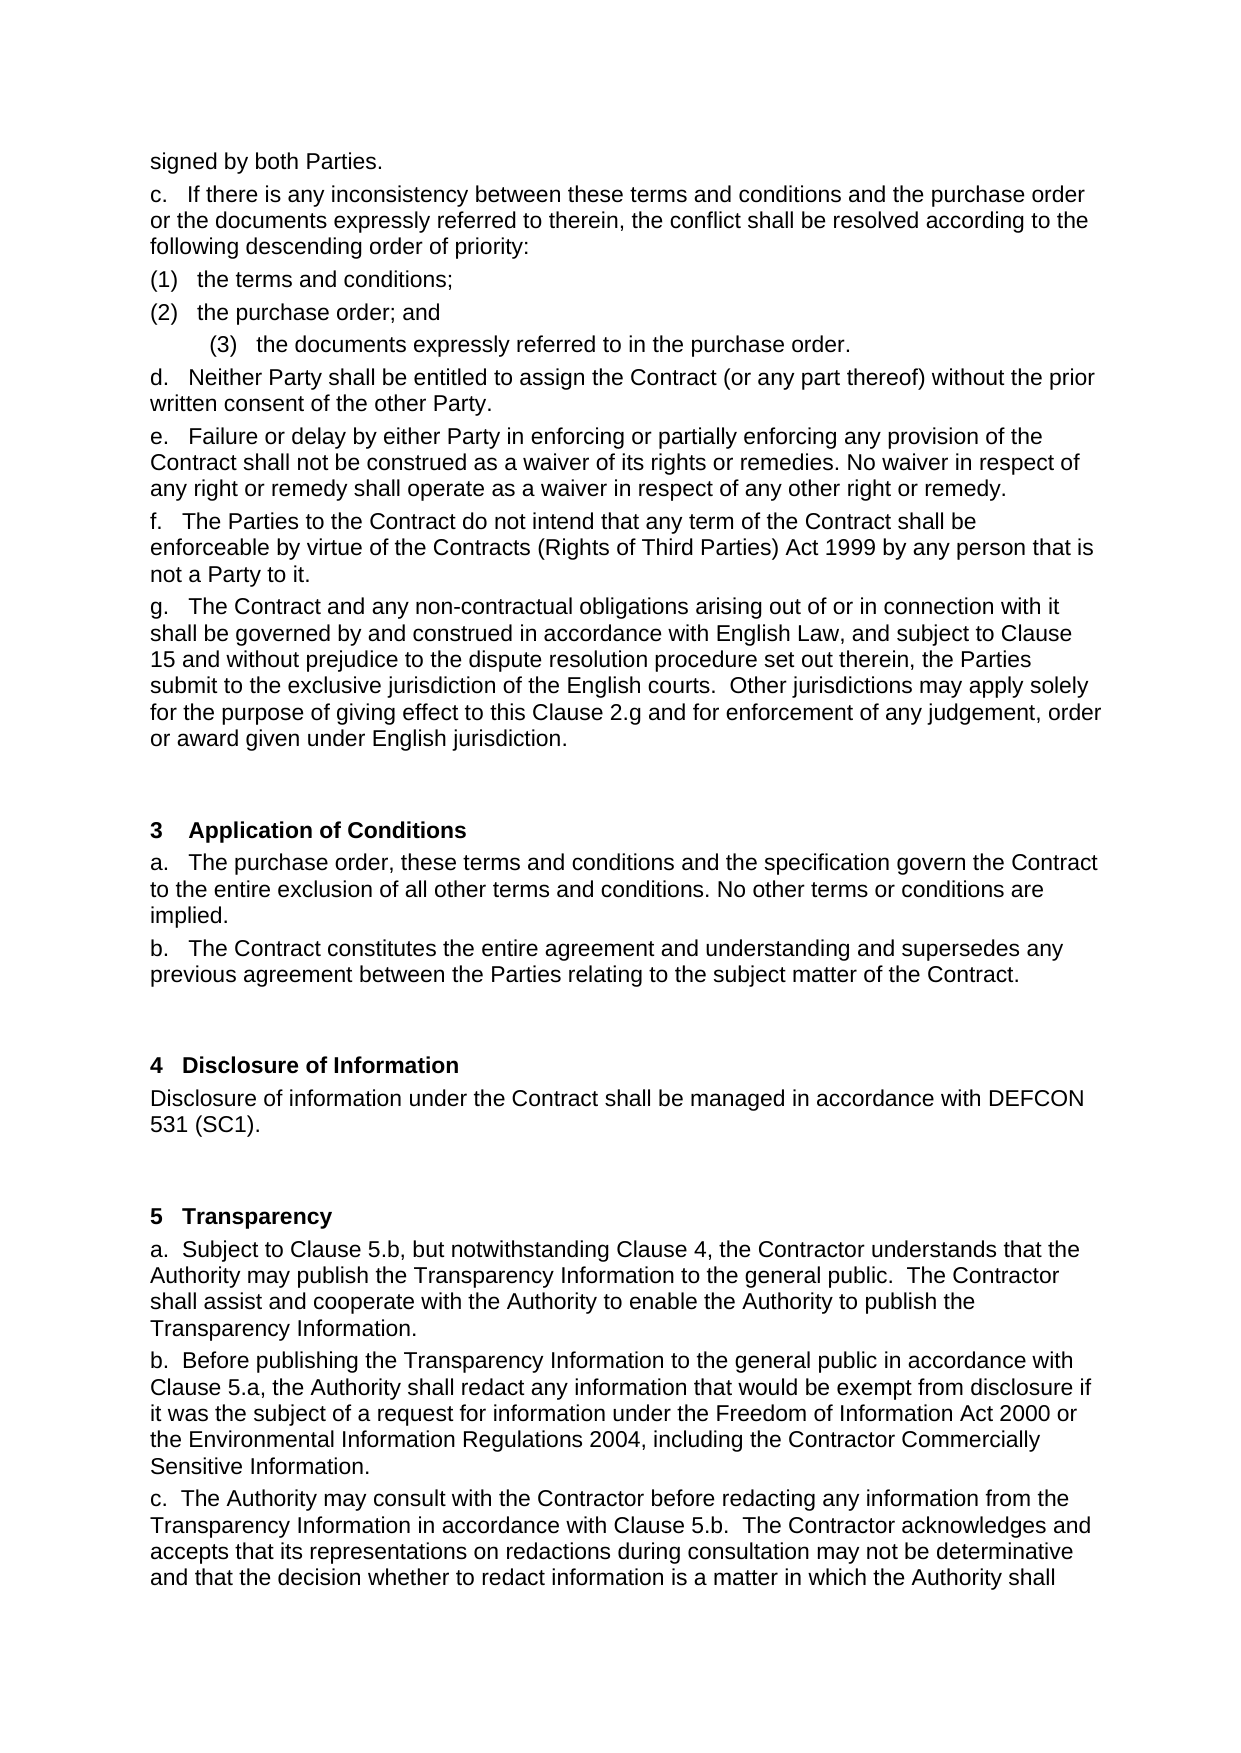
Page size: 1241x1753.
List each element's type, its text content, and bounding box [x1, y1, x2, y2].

text c. If there is any inconsistency between these terms and conditions and the purchase order or the documents expressly referred to therein, the conflict shall be resolved according to the following descending order of priority: [150, 181, 1103, 259]
text b. Before publishing the Transparency Information to the general public in accordance with Clause 5.a, the Authority shall redact any information that would be exempt from disclosure if it was the subject of a request for information under the Freedom of Information Act 2000 or the Environmental Information Regulations 2004, including the Contractor Commercially Sensitive Information. [150, 1347, 1103, 1479]
text d. Neither Party shall be entitled to assign the Contract (or any part thereof) without the prior written consent of the other Party. [150, 364, 1103, 416]
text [150, 148, 1103, 174]
text a. Subject to Clause 5.b, but notwithstanding Clause 4, the Contractor understands that the Authority may publish the Transparency Information to the general public. The Contractor shall assist and cooperate with the Authority to enable the Authority to publish the Transparency Information. [150, 1236, 1103, 1341]
text a. The purchase order, these terms and conditions and the specification govern the Contract to the entire exclusion of all other terms and conditions. No other terms or conditions are implied. [150, 849, 1103, 928]
text e. Failure or delay by either Party in enforcing or partially enforcing any provision of the Contract shall not be construed as a waiver of its rights or remedies. No waiver in respect of any right or remedy shall operate as a waiver in respect of any other right or remedy. [150, 423, 1103, 502]
text Disclosure of information under the Contract shall be managed in accordance with DEFCON 531 (SC1). [150, 1085, 1103, 1138]
text (1) the terms and conditions; [150, 266, 1103, 292]
text 5 Transparency [150, 1203, 1103, 1229]
text (2) the purchase order; and [150, 298, 1103, 325]
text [150, 1485, 1103, 1591]
text g. The Contract and any non-contractual obligations arising out of or in connection with it shall be governed by and construed in accordance with English Law, and subject to Clause 15 and without prejudice to the dispute resolution procedure set out therein, the Parties submit to the exclusive jurisdiction of the English courts. Other jurisdictions may apply solely for the purpose of giving effect to this Clause 2.g and for enforcement of any judgement, order or award given under English jurisdiction. [150, 593, 1103, 751]
text (3) the documents expressly referred to in the purchase order. [209, 331, 1103, 357]
text b. The Contract constitutes the entire agreement and understanding and supersedes any previous agreement between the Parties relating to the subject matter of the Contract. [150, 934, 1103, 987]
text f. The Parties to the Contract do not intend that any term of the Contract shall be enforceable by virtue of the Contracts (Rights of Third Parties) Act 1999 by any person that is not a Party to it. [150, 508, 1103, 587]
text 3 Application of Conditions [150, 817, 1103, 843]
text 4 Disclosure of Information [150, 1052, 1103, 1079]
